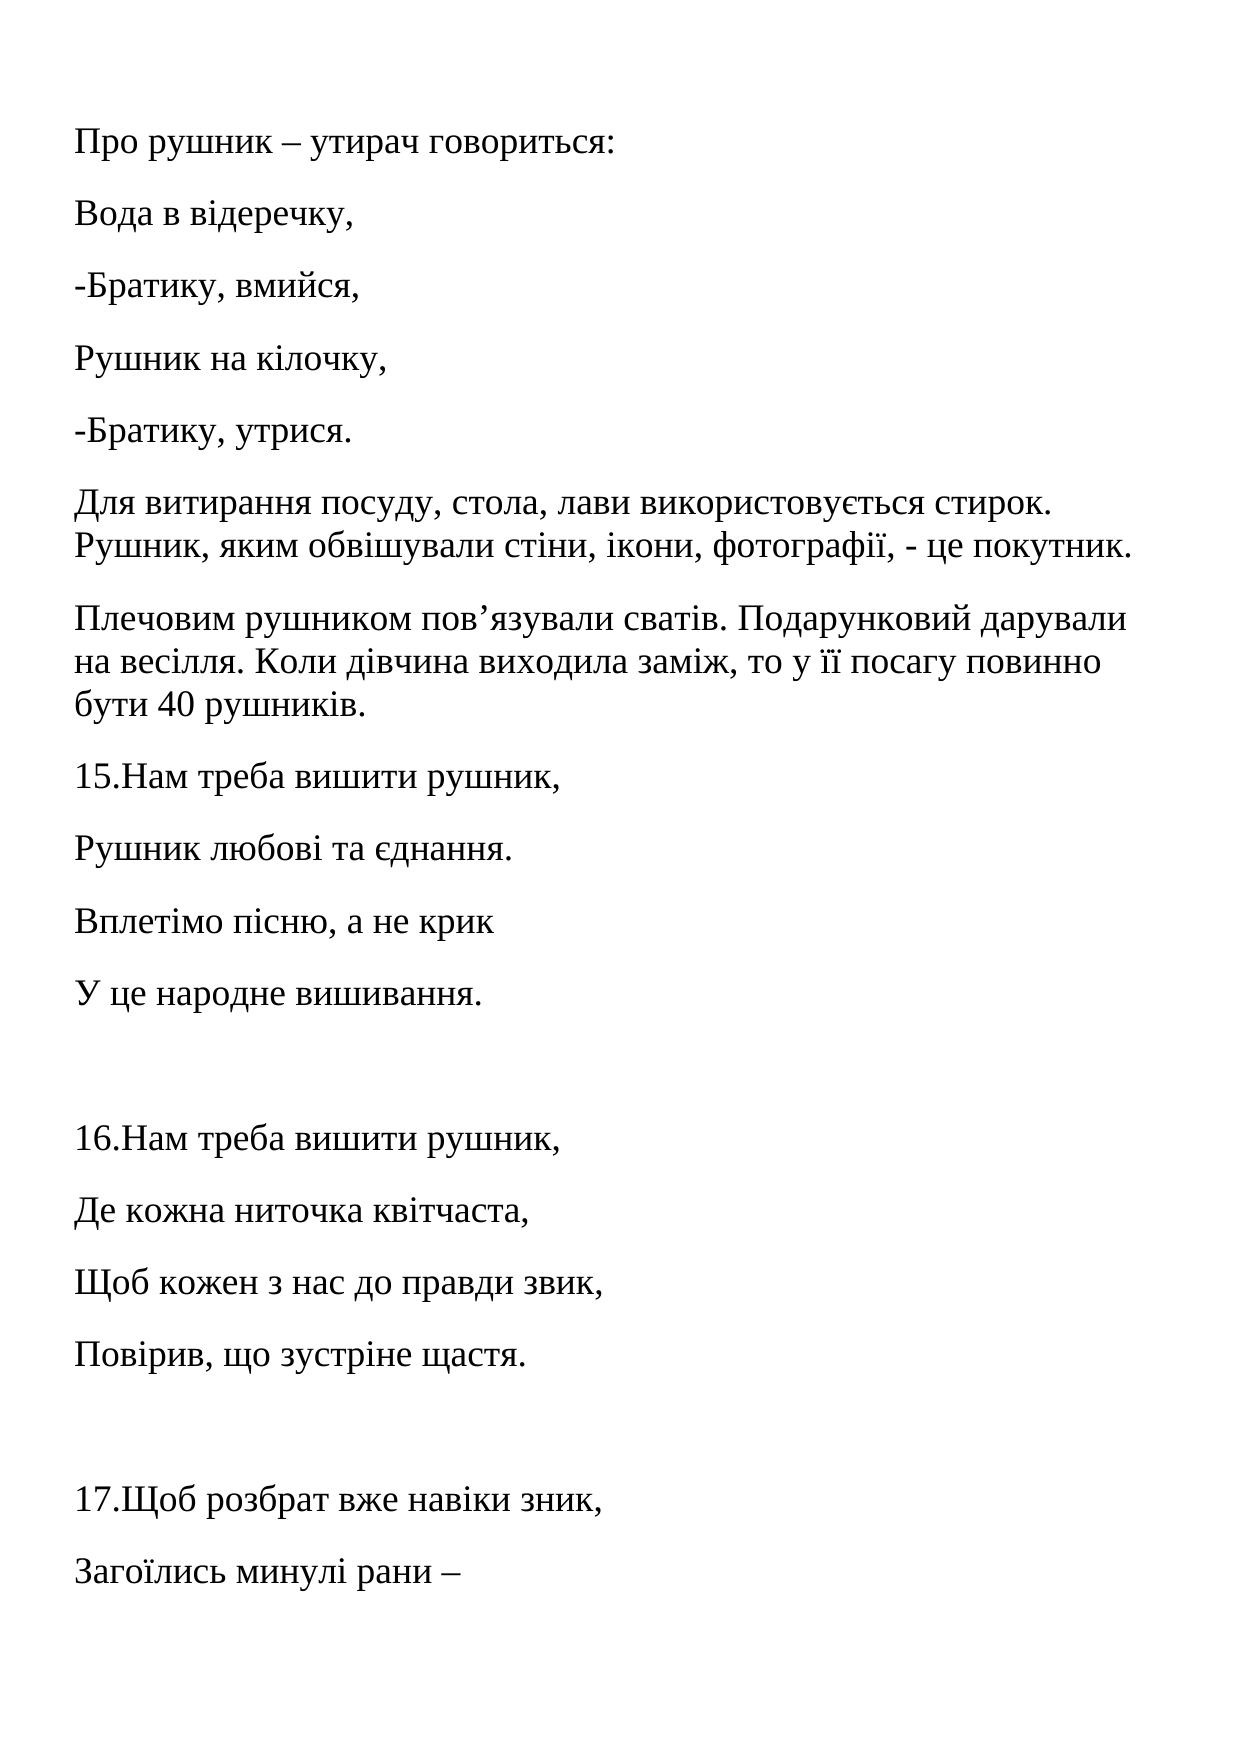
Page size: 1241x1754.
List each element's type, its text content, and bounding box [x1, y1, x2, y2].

text Вплетімо пісню, а не крик [74, 898, 1152, 941]
text Щоб кожен з нас до правди звик, [74, 1259, 1152, 1303]
text Рушник на кілочку, [74, 335, 1152, 378]
text 17.Щоб розбрат вже навіки зник, [74, 1476, 1152, 1519]
text Про рушник – утирач говориться: [74, 118, 1152, 161]
text Де кожна ниточка квітчаста, [74, 1187, 1152, 1230]
text Для витирання посуду, стола, лави використовується стирок. Рушник, яким обвішували стіни, ікони, фотографії, - це покутник. [74, 479, 1152, 566]
text 15.Нам треба вишити рушник, [74, 753, 1152, 797]
text Плечовим рушником пов’язували сватів. Подарунковий дарували на весілля. Коли дівчина виходила заміж, то у її посагу повинно бути 40 рушників. [74, 595, 1152, 724]
text Повірив, що зустріне щастя. [74, 1332, 1152, 1375]
text -Братику, вмийся, [74, 263, 1152, 306]
text Вода в відеречку, [74, 190, 1152, 233]
text 16.Нам треба вишити рушник, [74, 1115, 1152, 1158]
text Загоїлись минулі рани – [74, 1549, 1152, 1592]
text Рушник любові та єднання. [74, 826, 1152, 869]
text У це народне вишивання. [74, 970, 1152, 1013]
text -Братику, утрися. [74, 407, 1152, 450]
